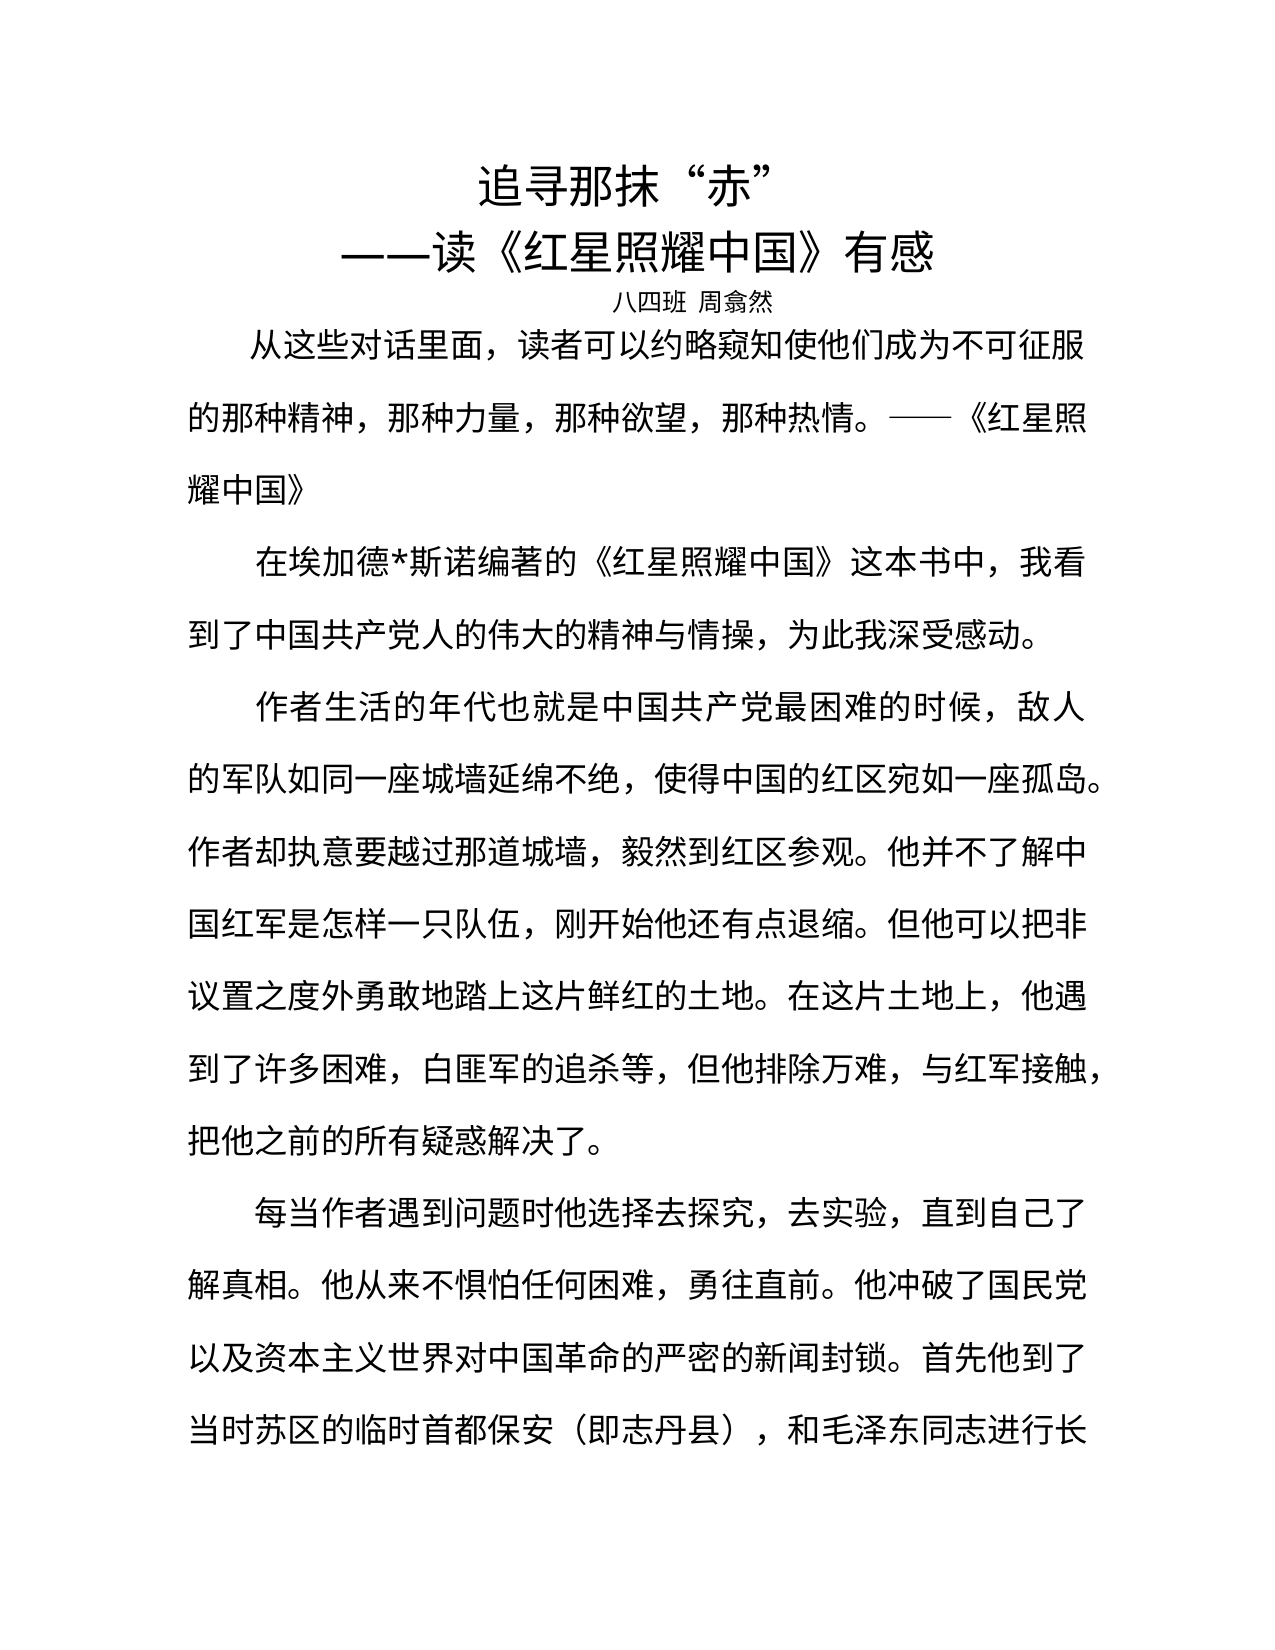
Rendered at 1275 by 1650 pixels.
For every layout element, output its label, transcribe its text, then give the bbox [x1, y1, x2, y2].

text 八四班 周翕然 [187, 283, 1087, 319]
text 从这些对话里面，读者可以约略窥知使他们成为不可征服的那种精神，那种力量，那种欲望，那种热情。——《红星照耀中国》 [187, 319, 1087, 512]
text 追寻那抹“赤” [187, 150, 1087, 216]
text 在埃加德*斯诺编著的《红星照耀中国》这本书中，我看到了中国共产党人的伟大的精神与情操，为此我深受感动。 [187, 536, 1087, 657]
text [187, 1187, 1087, 1452]
text 作者生活的年代也就是中国共产党最困难的时候，敌人的军队如同一座城墙延绵不绝，使得中国的红区宛如一座孤岛。作者却执意要越过那道城墙，毅然到红区参观。他并不了解中国红军是怎样一只队伍，刚开始他还有点退缩。但他可以把非议置之度外勇敢地踏上这片鲜红的土地。在这片土地上，他遇到了许多困难，白匪军的追杀等，但他排除万难，与红军接触，把他之前的所有疑惑解决了。 [187, 681, 1087, 1163]
text ——读《红星照耀中国》有感 [187, 216, 1087, 283]
